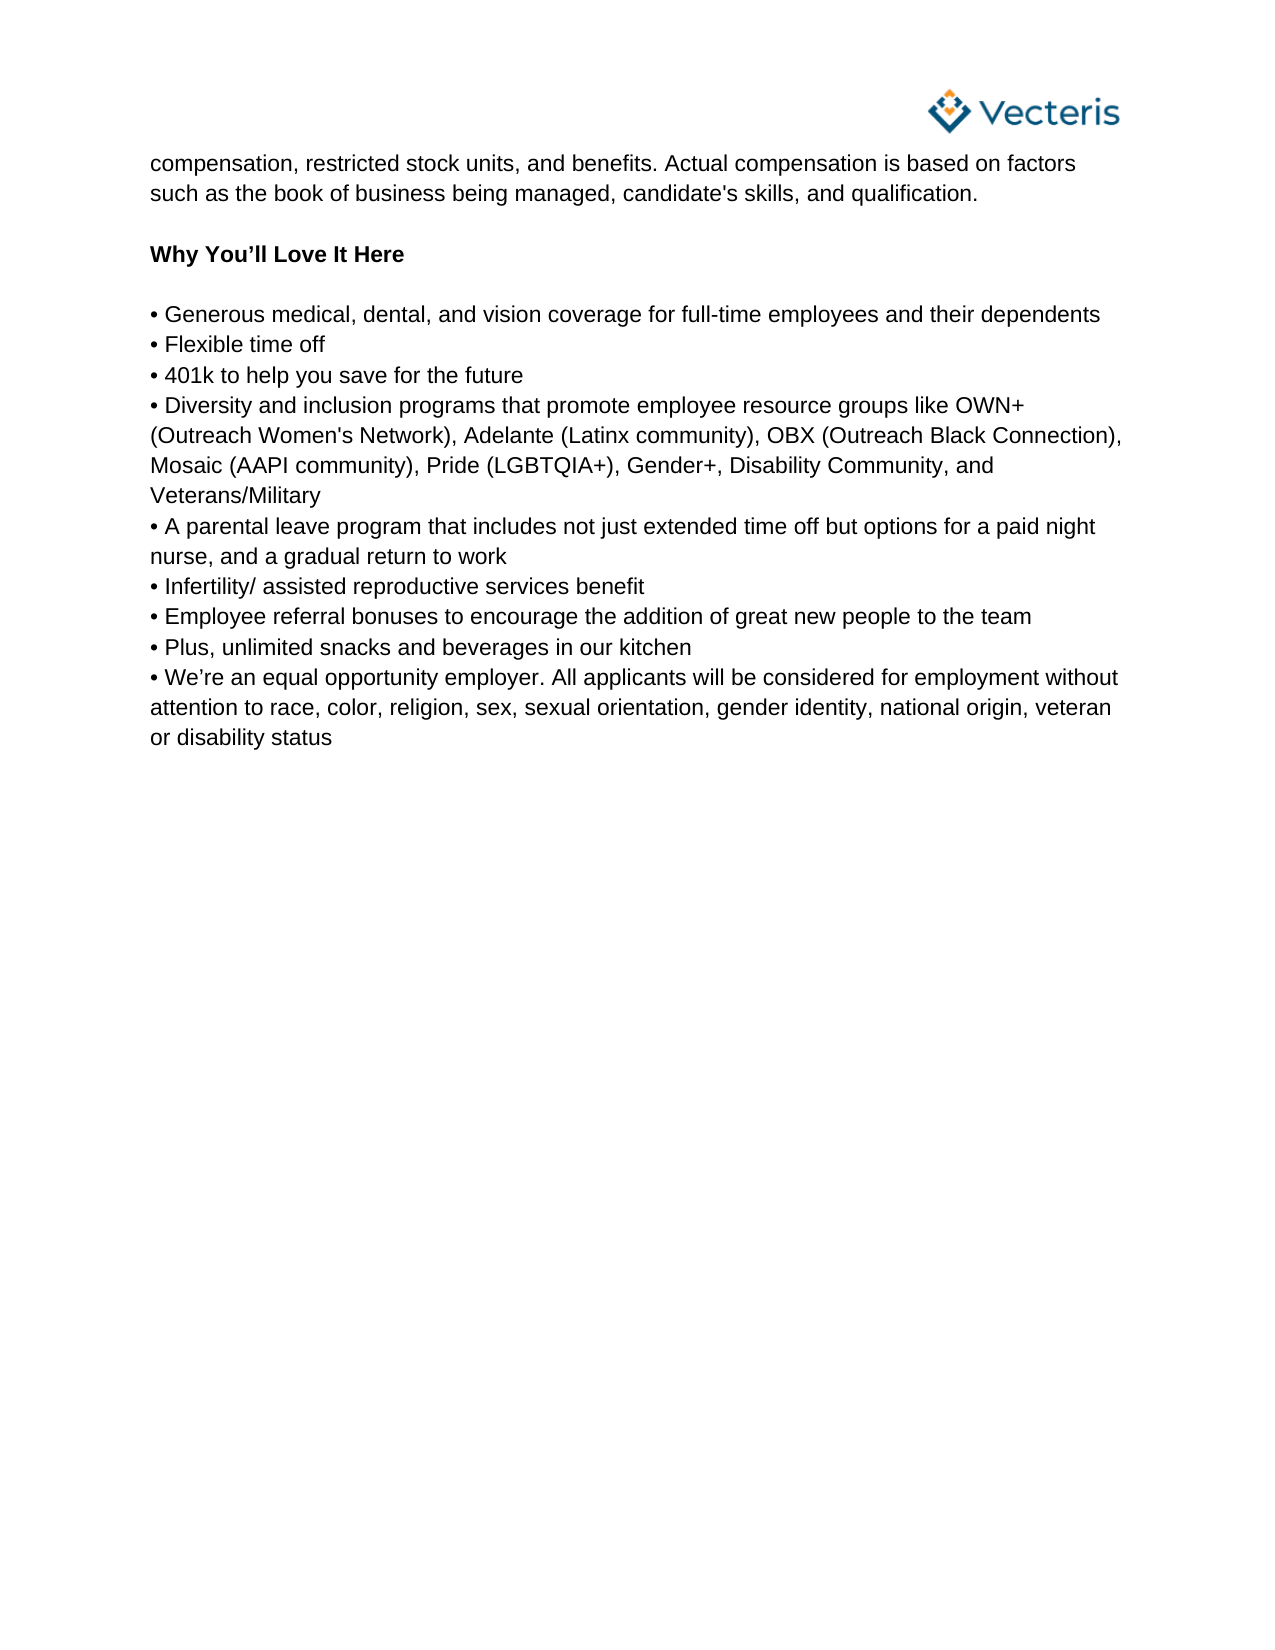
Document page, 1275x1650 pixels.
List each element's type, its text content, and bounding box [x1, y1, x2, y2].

text • 401k to help you save for the future [150, 362, 1125, 388]
text • Flexible time off [150, 331, 1125, 358]
text • A parental leave program that includes not just extended time off but options for a paid night nurse, and a gradual return to work [150, 513, 1125, 569]
text • Infertility/ assisted reproductive services benefit [150, 573, 1125, 599]
text • Plus, unlimited snacks and beverages in our kitchen [150, 633, 1125, 660]
text Why You’ll Love It Here [150, 241, 1125, 267]
text • Generous medical, dental, and vision coverage for full-time employees and their dependents [150, 301, 1125, 328]
text • Diversity and inclusion programs that promote employee resource groups like OWN+ (Outreach Women's Network), Adelante (Latinx community), OBX (Outreach Black Connection), Mosaic (AAPI community), Pride (LGBTQIA+), Gender+, Disability Community, and Veterans/Military [150, 392, 1125, 509]
text • Employee referral bonuses to encourage the addition of great new people to the team [150, 603, 1125, 630]
picture [921, 75, 1125, 147]
text • We’re an equal opportunity employer. All applicants will be considered for employment without attention to race, color, religion, sex, sexual orientation, gender identity, national origin, veteran or disability status [150, 664, 1125, 751]
